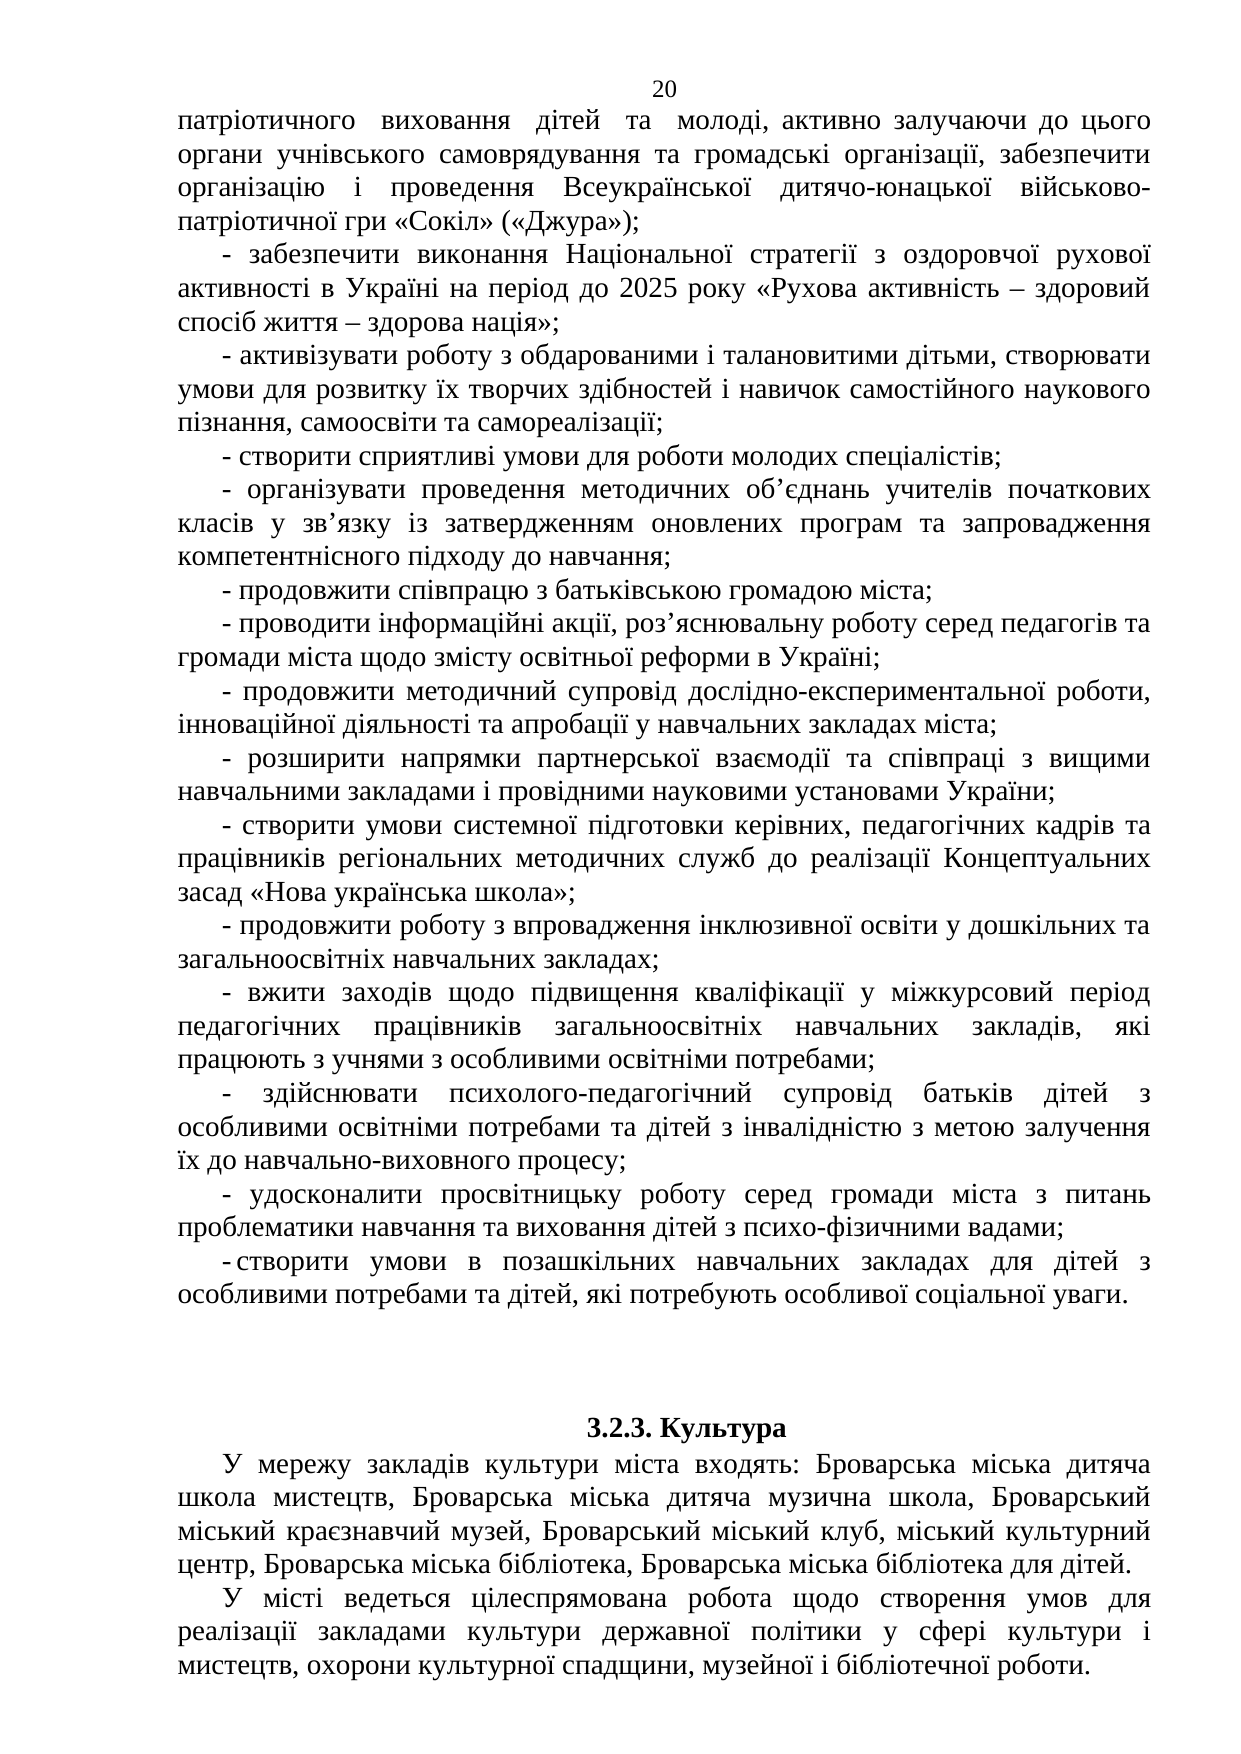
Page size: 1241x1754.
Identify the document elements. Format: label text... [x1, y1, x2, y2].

list створити умови в позашкільних навчальних закладах для дітей з особливими потребами та дітей, які потребують особливої соціальної уваги. [177, 1243, 1152, 1310]
text - продовжити роботу з впровадження інклюзивної освіти у дошкільних та загальноосвітніх навчальних закладах; [177, 907, 1152, 974]
text - організувати проведення методичних об’єднань учителів початкових класів у зв’язку із затвердженням оновлених програм та запровадження компетентнісного підходу до навчання; [177, 471, 1152, 572]
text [177, 102, 1152, 237]
text - створити сприятливі умови для роботи молодих спеціалістів; [177, 438, 1152, 471]
text У мережу закладів культури міста входять: Броварська міська дитяча школа мистецтв, Броварська міська дитяча музична школа, Броварський міський краєзнавчий музей, Броварський міський клуб, міський культурний центр, Броварська міська бібліотека, Броварська міська бібліотека для дітей. [177, 1446, 1152, 1580]
text - створити умови системної підготовки керівних, педагогічних кадрів та працівників регіональних методичних служб до реалізації Концептуальних засад «Нова українська школа»; [177, 807, 1152, 907]
text У місті ведеться цілеспрямована робота щодо створення умов для реалізації закладами культури державної політики у сфері культури і мистецтв, охорони культурної спадщини, музейної і бібліотечної роботи. [177, 1580, 1152, 1681]
text - продовжити методичний супровід дослідно-експериментальної роботи, інноваційної діяльності та апробації у навчальних закладах міста; [177, 673, 1152, 740]
text - розширити напрямки партнерської взаємодії та співпраці з вищими навчальними закладами і провідними науковими установами України; [177, 740, 1152, 807]
text - проводити інформаційні акції, роз’яснювальну роботу серед педагогів та громади міста щодо змісту освітньої реформи в Україні; [177, 606, 1152, 673]
text 3.2.3. Культура [177, 1411, 1152, 1444]
text - продовжити співпрацю з батьківською громадою міста; [177, 572, 1152, 606]
text - забезпечити виконання Національної стратегії з оздоровчої рухової активності в Україні на період до 2025 року «Рухова активність – здоровий спосіб життя – здорова нація»; [177, 237, 1152, 337]
text - активізувати роботу з обдарованими і талановитими дітьми, створювати умови для розвитку їх творчих здібностей і навичок самостійного наукового пізнання, самоосвіти та самореалізації; [177, 337, 1152, 438]
text - вжити заходів щодо підвищення кваліфікації у міжкурсовий період педагогічних працівників загальноосвітніх навчальних закладів, які працюють з учнями з особливими освітніми потребами; [177, 974, 1152, 1075]
text - здійснювати психолого-педагогічний супровід батьків дітей з особливими освітніми потребами та дітей з інвалідністю з метою залучення їх до навчально-виховного процесу; [177, 1075, 1152, 1176]
text - удосконалити просвітницьку роботу серед громади міста з питань проблематики навчання та виховання дітей з психо-фізичними вадами; [177, 1176, 1152, 1243]
